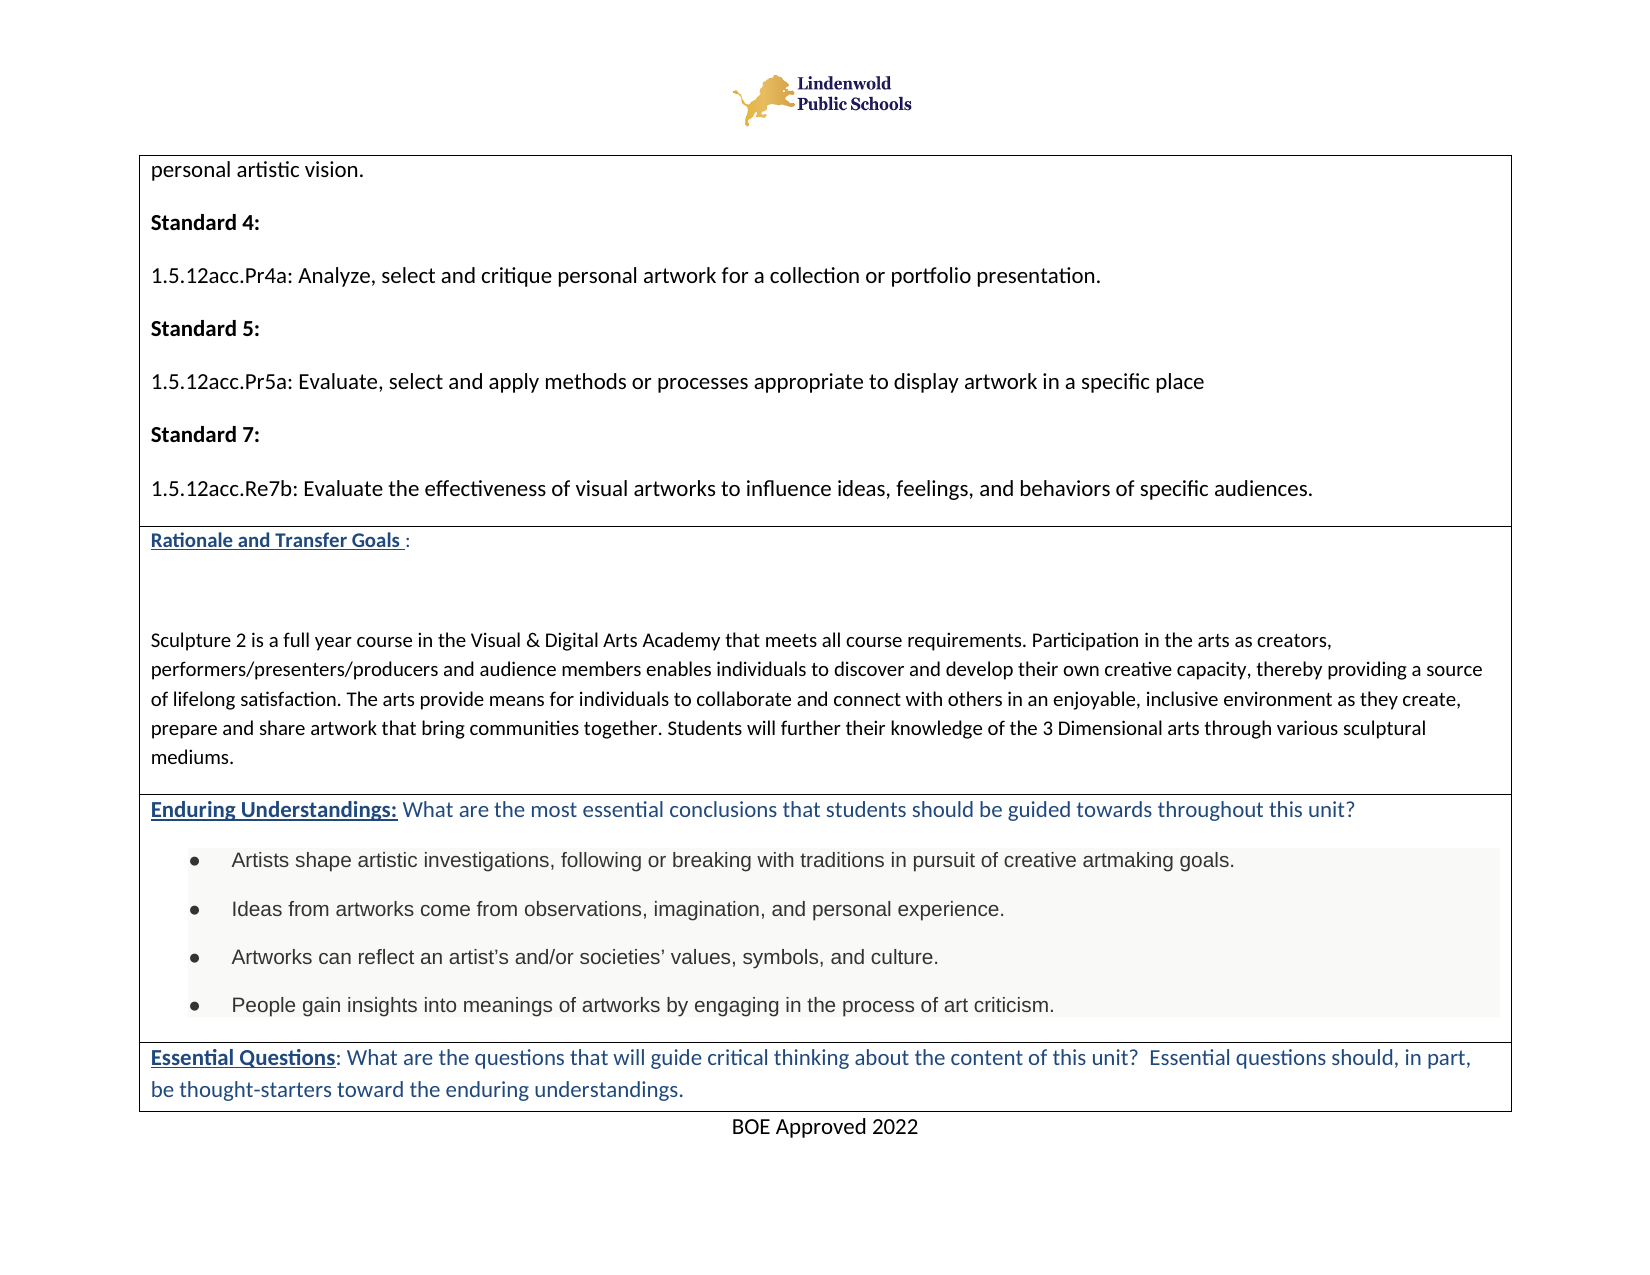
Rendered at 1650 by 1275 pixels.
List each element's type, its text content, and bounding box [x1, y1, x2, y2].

picture [732, 75, 918, 127]
table_cell Enduring Understandings: What are the most essential conclusions that students should be guided towards throughout this unit? Artists shape artistic investigations, following or breaking with traditions in pursuit of creative artmaking goals. Ideas from artworks come from observations, imagination, and personal experience. Artworks can reflect an artist’s and/or societies’ values, symbols, and culture. People gain insights into meanings of artworks by engaging in the process of art criticism. [140, 795, 1511, 1042]
table_cell Rationale and Transfer Goals : Sculpture 2 is a full year course in the Visual & Digital Arts Academy that meets all course requirements. Participation in the arts as creators, performers/presenters/producers and audience members enables individuals to discover and develop their own creative capacity, thereby providing a source of lifelong satisfaction. The arts provide means for individuals to collaborate and connect with others in an enjoyable, inclusive environment as they create, prepare and share artwork that bring communities together. Students will further their knowledge of the 3 Dimensional arts through various sculptural mediums. [140, 527, 1511, 794]
